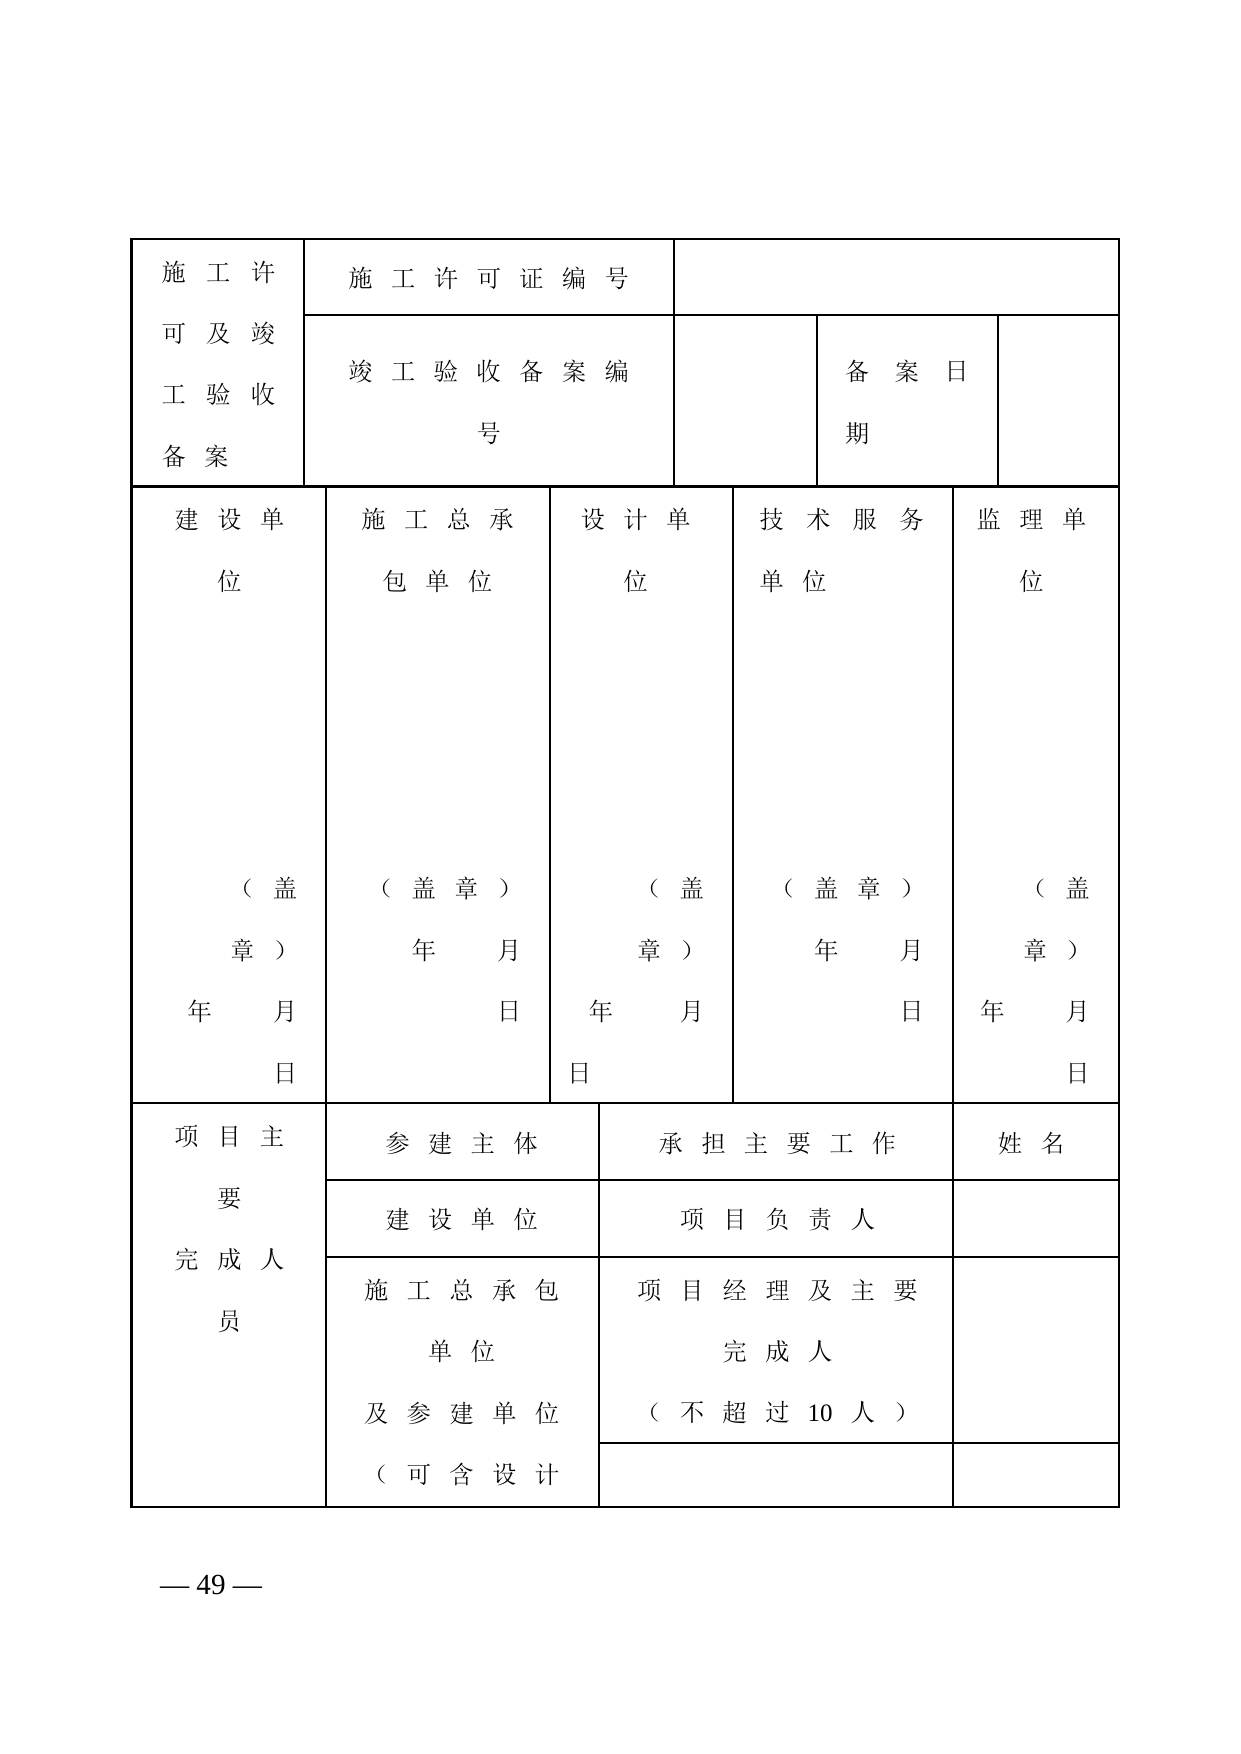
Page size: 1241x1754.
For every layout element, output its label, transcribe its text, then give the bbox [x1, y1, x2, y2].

table_cell 承担主要工作 [600, 1104, 952, 1179]
table_cell [999, 316, 1118, 485]
table_cell 设计单位 （盖章） 年 月 日 [551, 488, 732, 1102]
table_cell [954, 1258, 1118, 1442]
table_cell 竣工验收备案编号 [305, 316, 673, 485]
table_cell 备案日期 [818, 316, 997, 485]
table_cell 项目主要 完成人员 [133, 1104, 325, 1506]
table_cell 参建主体 [327, 1104, 598, 1179]
table_cell 建设单位 [327, 1181, 598, 1256]
table_cell [675, 240, 1118, 314]
table_cell 项目负责人 [600, 1181, 952, 1256]
table_cell 姓名 [954, 1104, 1118, 1179]
table_cell 施工总承包单位 及参建单位（可含设计单位和技术服务单位） [327, 1258, 598, 1506]
table_cell 施工许可证编号 [305, 240, 673, 314]
table_cell [600, 1444, 952, 1506]
table_cell 施工许可及竣工验收备案 [133, 240, 303, 485]
table_cell 施工总承包单位 （盖章） 年 月 日 [327, 488, 549, 1102]
table_cell 建设单位 （盖章） 年 月 日 [133, 488, 325, 1102]
table_cell [954, 1181, 1118, 1256]
table_cell [954, 1444, 1118, 1506]
table_cell 项目经理及主要完成人 （不超过10人） [600, 1258, 952, 1442]
table_cell [675, 316, 816, 485]
table_cell 监理单位 （盖章） 年 月 日 [954, 488, 1118, 1102]
table_cell 技术服务单位 （盖章） 年 月 日 [734, 488, 952, 1102]
